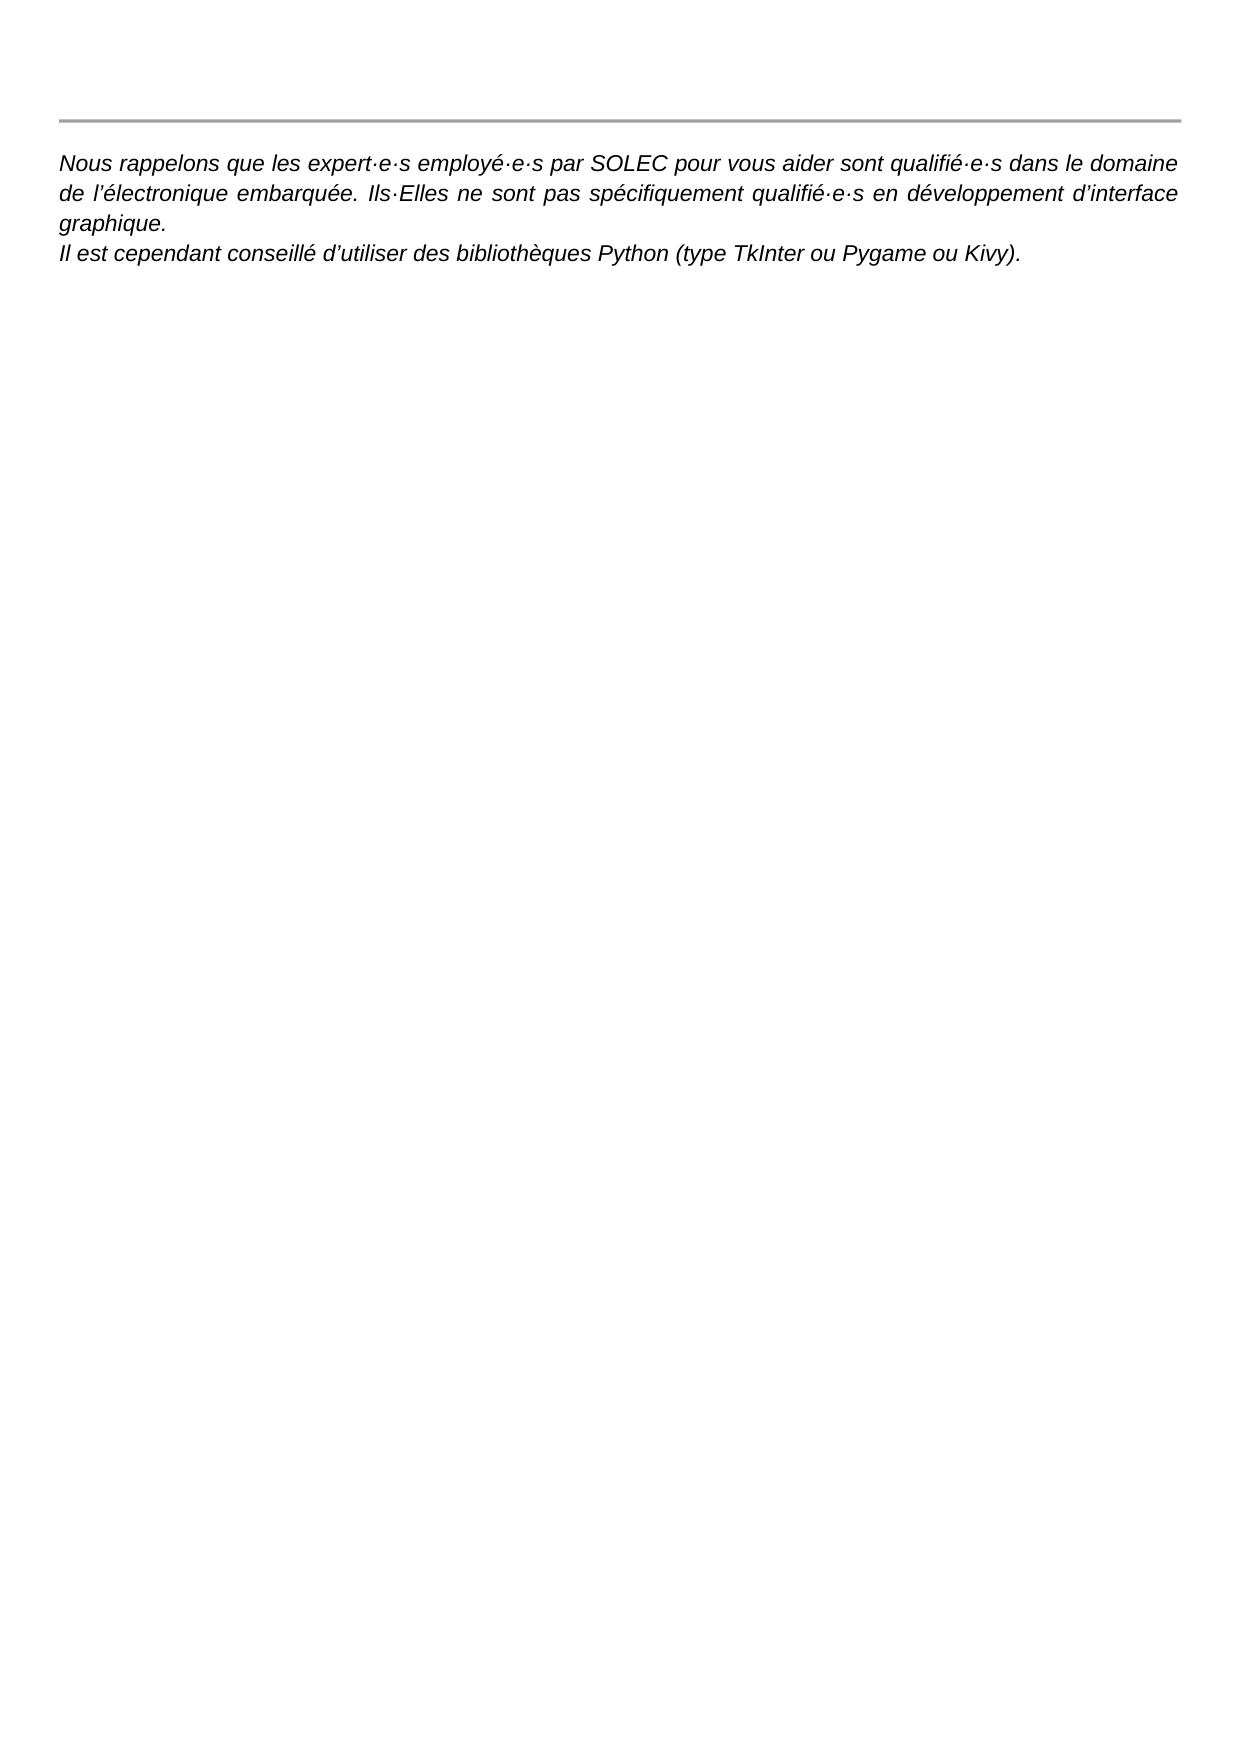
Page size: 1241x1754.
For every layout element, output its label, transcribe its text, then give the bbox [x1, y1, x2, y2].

text Nous rappelons que les expert·e·s employé·e·s par SOLEC pour vous aider sont qualifié·e·s dans le domaine de l’électronique embarquée. Ils·Elles ne sont pas spécifiquement qualifié·e·s en développement d’interface graphique. [59, 149, 1181, 236]
text Il est cependant conseillé d’utiliser des bibliothèques Python (type TkInter ou Pygame ou Kivy). [59, 240, 1181, 267]
